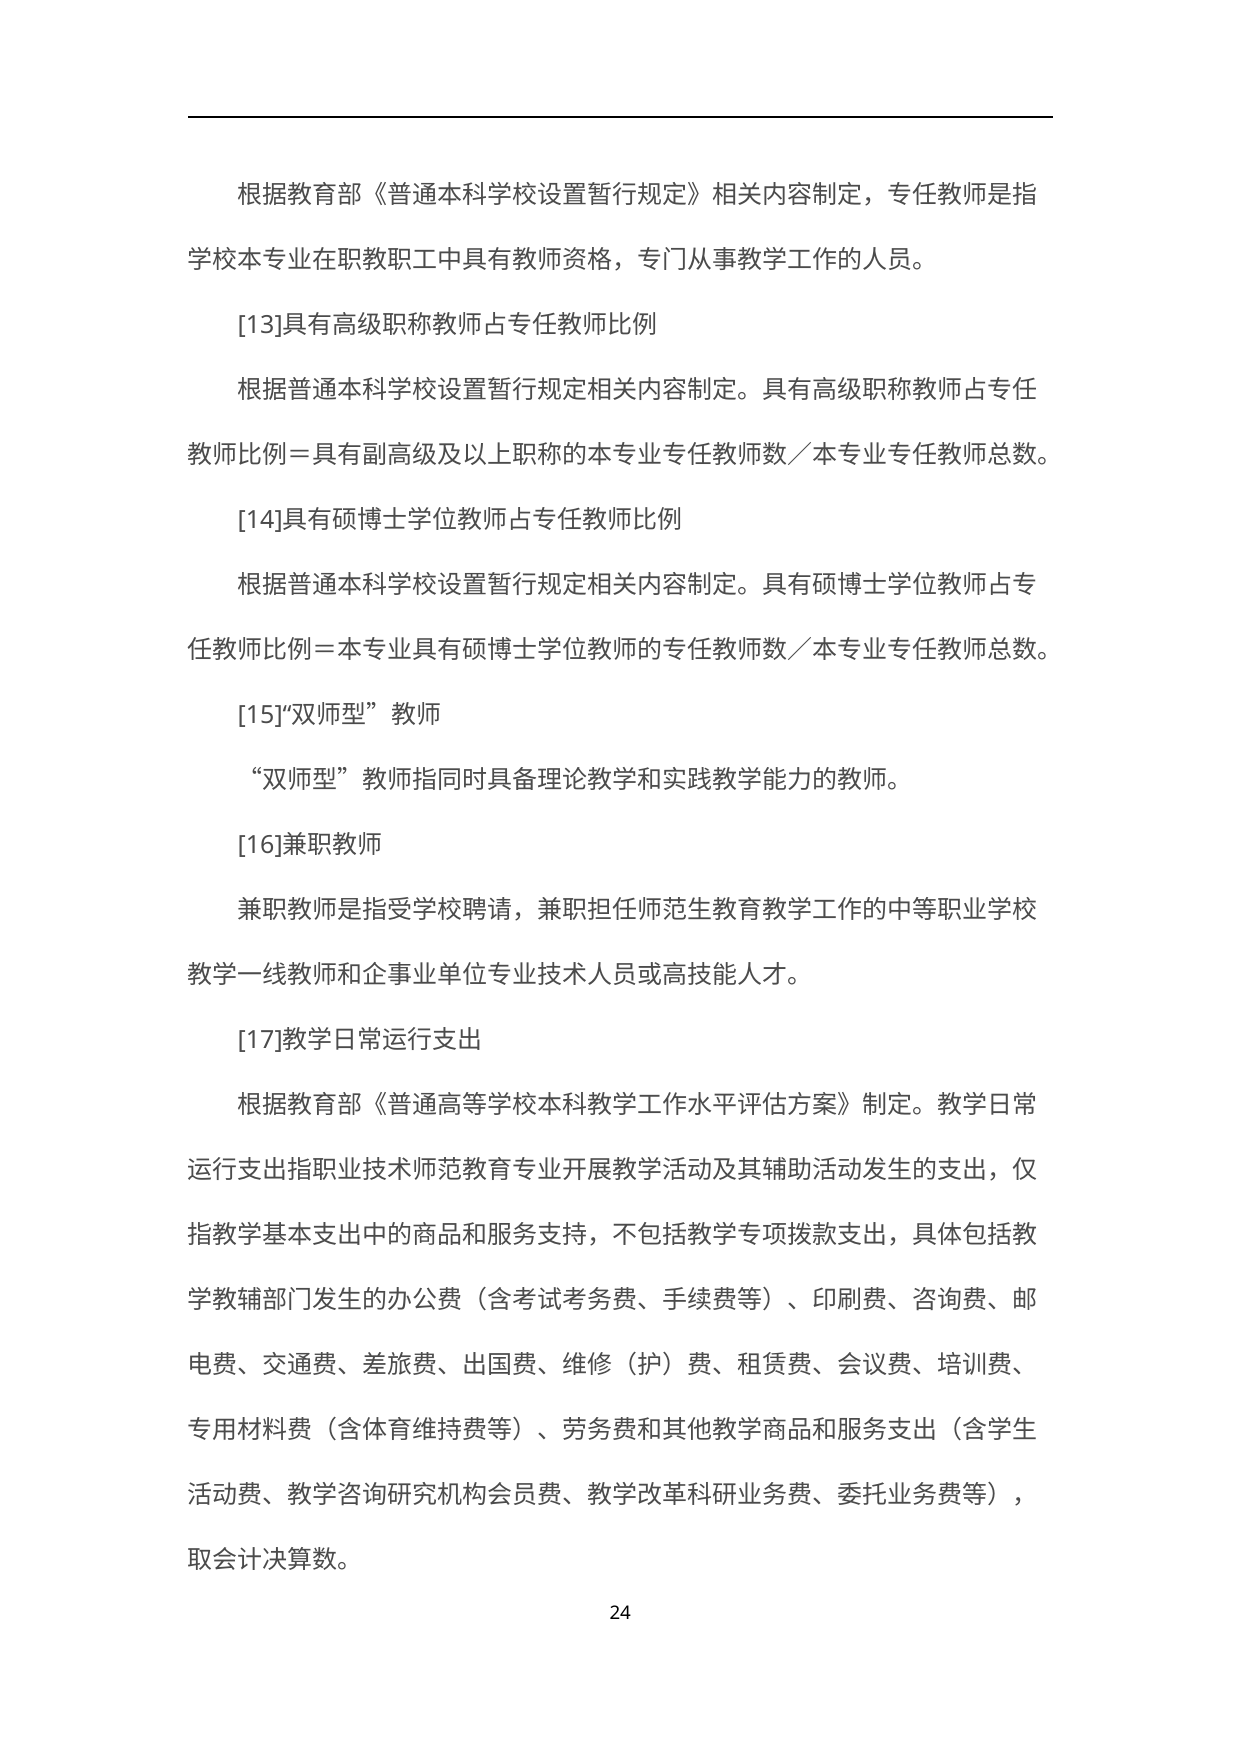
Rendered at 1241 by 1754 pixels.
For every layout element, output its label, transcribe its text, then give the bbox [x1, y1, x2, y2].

text [16]兼职教师 [187, 810, 1053, 875]
text [17]教学日常运行支出 [187, 1005, 1053, 1070]
text 兼职教师是指受学校聘请，兼职担任师范生教育教学工作的中等职业学校教学一线教师和企事业单位专业技术人员或高技能人才。 [187, 875, 1053, 1005]
text 根据教育部《普通高等学校本科教学工作水平评估方案》制定。教学日常运行支出指职业技术师范教育专业开展教学活动及其辅助活动发生的支出，仅指教学基本支出中的商品和服务支持，不包括教学专项拨款支出，具体包括教学教辅部门发生的办公费（含考试考务费、手续费等）、印刷费、咨询费、邮电费、交通费、差旅费、出国费、维修（护）费、租赁费、会议费、培训费、专用材料费（含体育维持费等）、劳务费和其他教学商品和服务支出（含学生活动费、教学咨询研究机构会员费、教学改革科研业务费、委托业务费等），取会计决算数。 [187, 1070, 1053, 1590]
text [15]“双师型”教师 [187, 680, 1053, 745]
text 根据普通本科学校设置暂行规定相关内容制定。具有高级职称教师占专任教师比例＝具有副高级及以上职称的本专业专任教师数／本专业专任教师总数。 [187, 355, 1053, 485]
text 根据教育部《普通本科学校设置暂行规定》相关内容制定，专任教师是指学校本专业在职教职工中具有教师资格，专门从事教学工作的人员。 [187, 160, 1053, 290]
text 根据普通本科学校设置暂行规定相关内容制定。具有硕博士学位教师占专任教师比例＝本专业具有硕博士学位教师的专任教师数／本专业专任教师总数。 [187, 550, 1053, 680]
text “双师型”教师指同时具备理论教学和实践教学能力的教师。 [187, 745, 1053, 810]
text [14]具有硕博士学位教师占专任教师比例 [187, 485, 1053, 550]
text [13]具有高级职称教师占专任教师比例 [187, 290, 1053, 355]
